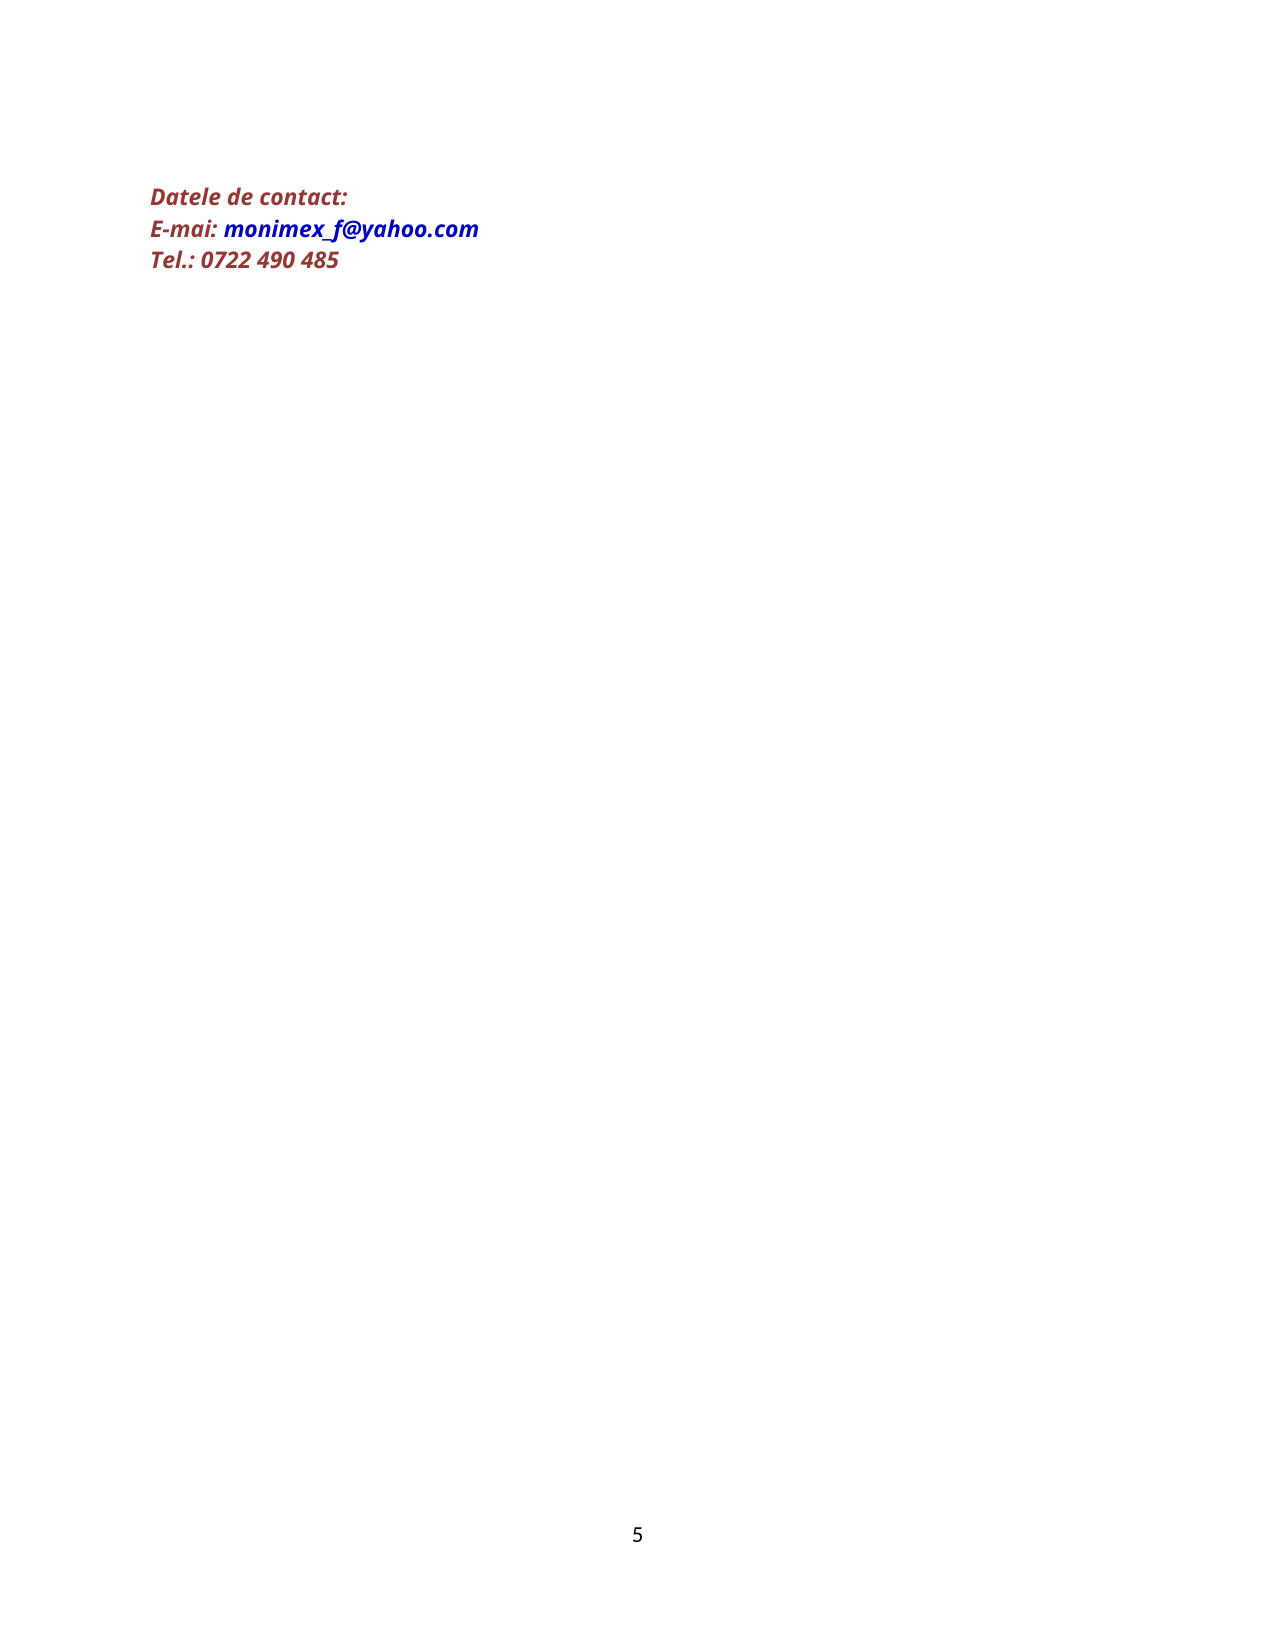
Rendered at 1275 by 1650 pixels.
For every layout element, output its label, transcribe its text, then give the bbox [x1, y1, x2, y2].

text E-mai: monimex_f@yahoo.com [150, 212, 1125, 244]
text Tel.: 0722 490 485 [150, 244, 1125, 275]
text Datele de contact: [150, 181, 1125, 212]
